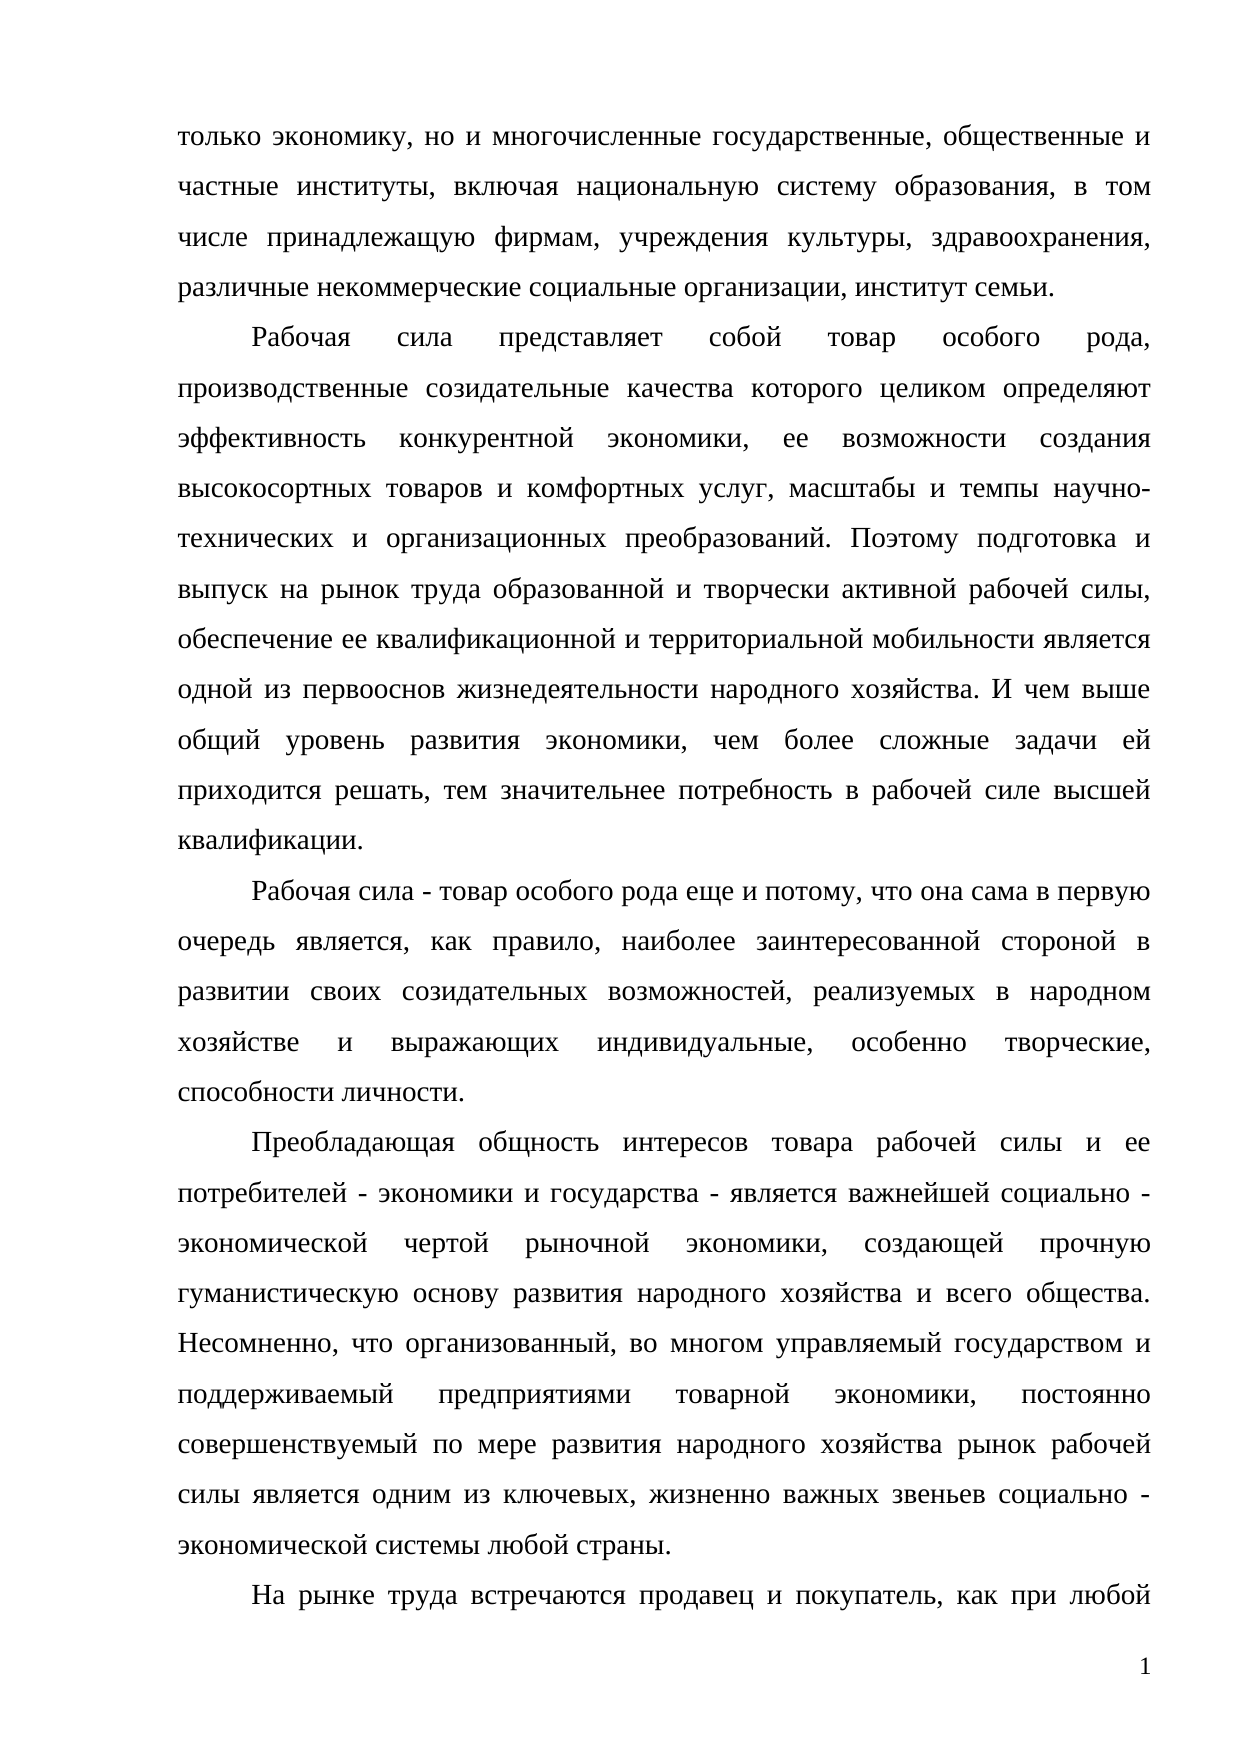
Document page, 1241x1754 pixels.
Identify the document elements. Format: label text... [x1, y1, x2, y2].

text Рабочая сила представляет собой товар особого рода, производственные созидательные качества которого целиком определяют эффективность конкурентной экономики, ее возможности создания высокосортных товаров и комфортных услуг, масштабы и темпы научно-технических и организационных преобразований. Поэтому подготовка и выпуск на рынок труда образованной и творчески активной рабочей силы, обеспечение ее квалификационной и территориальной мобильности является одной из первооснов жизнедеятельности народного хозяйства. И чем выше общий уровень развития экономики, чем более сложные задачи ей приходится решать, тем значительнее потребность в рабочей силе высшей квалификации. [177, 319, 1152, 856]
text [177, 118, 1152, 303]
text Рабочая сила - товар особого рода еще и потому, что она сама в первую очередь является, как правило, наиболее заинтересованной стороной в развитии своих созидательных возможностей, реализуемых в народном хозяйстве и выражающих индивидуальные, особенно творческие, способности личности. [177, 873, 1152, 1108]
text Преобладающая общность интересов товара рабочей силы и ее потребителей - экономики и государства - является важнейшей социально - экономической чертой рыночной экономики, создающей прочную гуманистическую основу развития народного хозяйства и всего общества. Несомненно, что организованный, во многом управляемый государством и поддерживаемый предприятиями товарной экономики, постоянно совершенствуемый по мере развития народного хозяйства рынок рабочей силы является одним из ключевых, жизненно важных звеньев социально - экономической системы любой страны. [177, 1124, 1152, 1560]
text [177, 1577, 1152, 1611]
